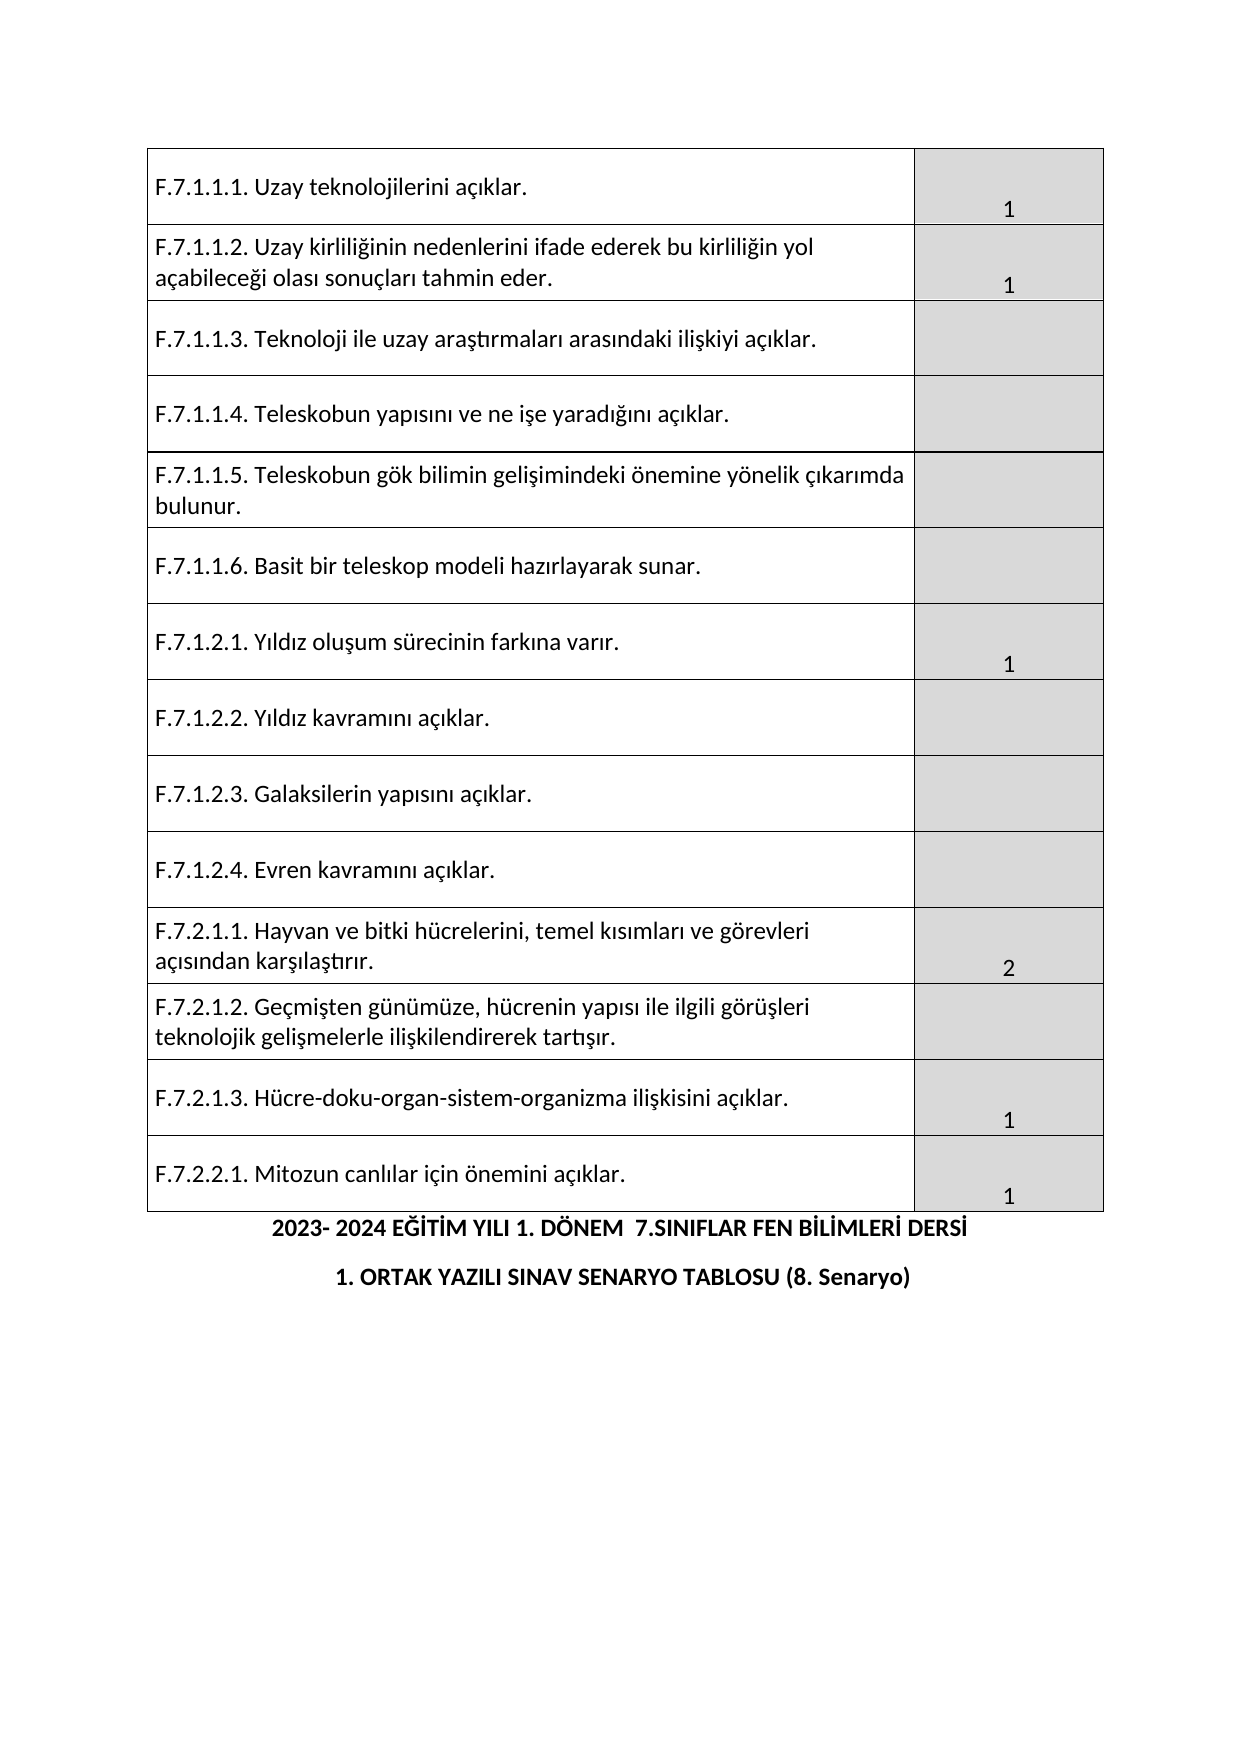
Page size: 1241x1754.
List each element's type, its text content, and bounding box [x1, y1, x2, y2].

table_cell [915, 832, 1103, 907]
table_cell F.7.1.1.3. Teknoloji ile uzay araştırmaları arasındaki ilişkiyi açıklar. [148, 301, 914, 375]
table_cell F.7.2.1.1. Hayvan ve bitki hücrelerini, temel kısımları ve görevleri açısından karşılaştırır. [148, 908, 914, 983]
table_cell F.7.1.1.4. Teleskobun yapısını ve ne işe yaradığını açıklar. [148, 376, 914, 451]
table_cell 2 [915, 908, 1103, 983]
text 1. ORTAK YAZILI SINAV SENARYO TABLOSU (8. Senaryo) [148, 1261, 1093, 1292]
table_cell F.7.1.1.2. Uzay kirliliğinin nedenlerini ifade ederek bu kirliliğin yol açabileceği olası sonuçları tahmin eder. [148, 225, 914, 299]
table_header F.7.1.1.1. Uzay teknolojilerini açıklar. [148, 149, 914, 223]
table_cell [915, 301, 1103, 375]
table_cell F.7.2.2.1. Mitozun canlılar için önemini açıklar. [148, 1136, 914, 1211]
table_cell [915, 528, 1103, 603]
table_header 1 [915, 149, 1103, 223]
table_cell [915, 984, 1103, 1059]
table_cell F.7.1.1.5. Teleskobun gök bilimin gelişimindeki önemine yönelik çıkarımda bulunur. [148, 453, 914, 527]
table_cell F.7.1.2.3. Galaksilerin yapısını açıklar. [148, 756, 914, 831]
table_cell F.7.1.2.2. Yıldız kavramını açıklar. [148, 680, 914, 755]
table_cell [915, 756, 1103, 831]
table_cell 1 [915, 1136, 1103, 1211]
table_cell F.7.1.1.6. Basit bir teleskop modeli hazırlayarak sunar. [148, 528, 914, 603]
table_cell [915, 680, 1103, 755]
table_cell F.7.2.1.3. Hücre-doku-organ-sistem-organizma ilişkisini açıklar. [148, 1060, 914, 1135]
table_cell [915, 453, 1103, 527]
table_cell 1 [915, 1060, 1103, 1135]
table_cell 1 [915, 604, 1103, 679]
text 2023- 2024 EĞİTİM YILI 1. DÖNEM 7.SINIFLAR FEN BİLİMLERİ DERSİ [148, 1212, 1093, 1242]
table_cell 1 [915, 225, 1103, 299]
table_cell F.7.1.2.4. Evren kavramını açıklar. [148, 832, 914, 907]
table_cell F.7.1.2.1. Yıldız oluşum sürecinin farkına varır. [148, 604, 914, 679]
table_cell [915, 376, 1103, 451]
table_cell F.7.2.1.2. Geçmişten günümüze, hücrenin yapısı ile ilgili görüşleri teknolojik gelişmelerle ilişkilendirerek tartışır. [148, 984, 914, 1059]
